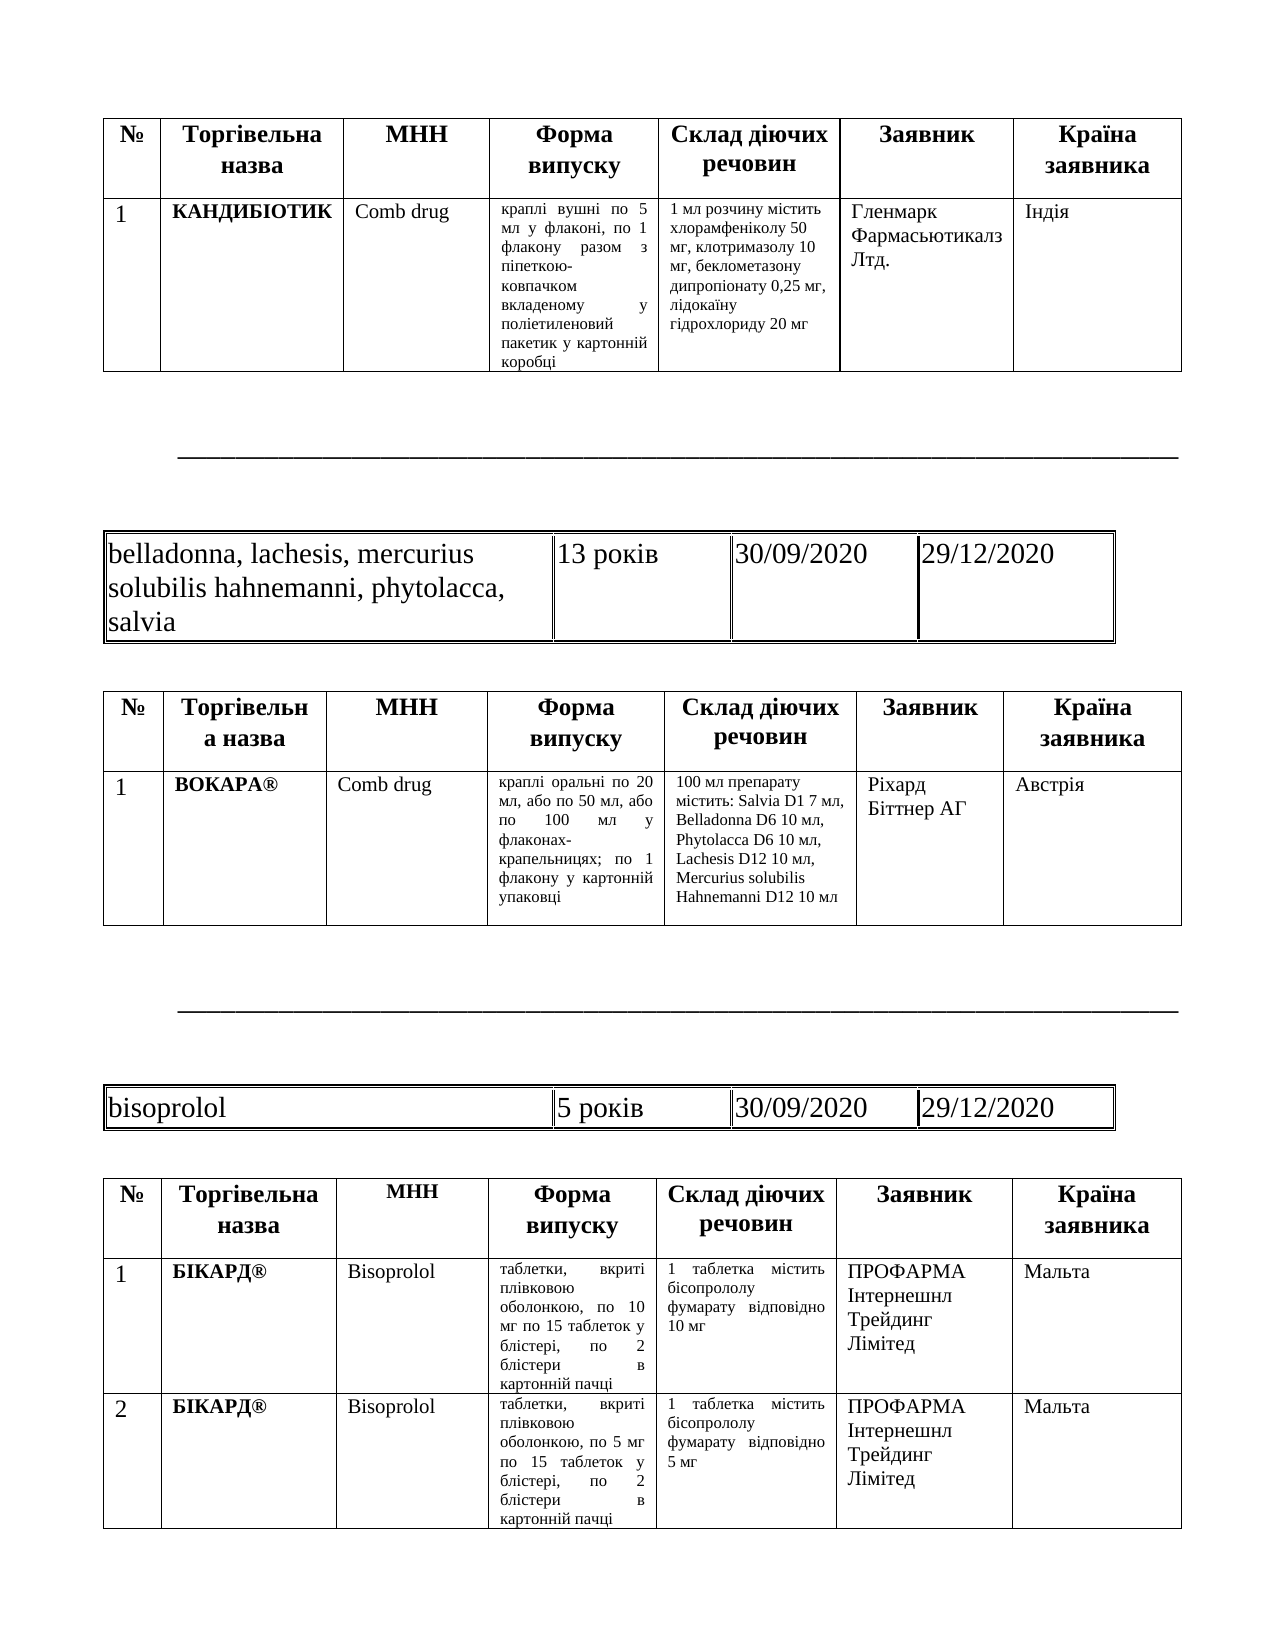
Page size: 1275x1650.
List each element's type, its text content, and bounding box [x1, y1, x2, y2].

table_header Країна заявника [1013, 1179, 1181, 1258]
table_header Форма випуску [488, 692, 664, 771]
table_cell Comb drug [344, 199, 489, 371]
table_header Торгівельна назва [161, 119, 343, 198]
table_header МНН [344, 119, 489, 198]
table_header МНН [337, 1179, 488, 1258]
table_cell 1 таблетка містить бісопрололу фумарату відповідно 10 мг [657, 1259, 836, 1393]
table_header Країна заявника [1014, 119, 1181, 198]
table_header № [104, 692, 163, 771]
table_cell ПРОФАРМА Інтернешнл Трейдинг Лімітед [837, 1259, 1012, 1393]
table_cell 1 [104, 1259, 161, 1393]
table_header Форма випуску [489, 1179, 656, 1258]
table_cell БІКАРД® [162, 1259, 336, 1393]
table_header 5 років [554, 1088, 731, 1127]
table_cell Bisoprolol [337, 1259, 488, 1393]
table_header 29/12/2020 [918, 1088, 1113, 1127]
table_header № [104, 1179, 161, 1258]
table_header Заявник [837, 1179, 1012, 1258]
table_header bisoprolol [107, 1088, 553, 1127]
text _____________________________________________________________________ [177, 981, 1186, 1017]
table_cell 1 [104, 772, 163, 925]
table_header Склад діючих речовин [657, 1179, 836, 1258]
table_cell 1 мл розчину містить хлорамфеніколу 50 мг, клотримазолу 10 мг, беклометазону дипропіонату 0,25 мг, лідокаїну гідрохлориду 20 мг [659, 199, 839, 371]
table_cell таблетки, вкриті плівковою оболонкою, по 10 мг по 15 таблеток у блістері, по 2 блістери в картонній пачці [489, 1259, 656, 1393]
table_cell ВОКАРА® [164, 772, 326, 925]
table_cell БІКАРД® [162, 1394, 336, 1528]
table_header 30/09/2020 [731, 532, 918, 640]
table_cell Bisoprolol [337, 1394, 488, 1528]
table_cell 1 [104, 199, 160, 371]
table_cell КАНДИБІОТИК [161, 199, 343, 371]
table_cell 1 таблетка містить бісопрололу фумарату відповідно 5 мг [657, 1394, 836, 1528]
text _____________________________________________________________________ [177, 427, 1186, 463]
table_cell таблетки, вкриті плівковою оболонкою, по 5 мг по 15 таблеток у блістері, по 2 блістери в картонній пачці [489, 1394, 656, 1528]
table_cell Мальта [1013, 1259, 1181, 1393]
table_cell ПРОФАРМА Інтернешнл Трейдинг Лімітед [837, 1394, 1012, 1528]
table_header Країна заявника [1004, 692, 1181, 771]
table_header belladonna, lachesis, mercurius solubilis hahnemanni, phytolacca, salvia [107, 534, 553, 640]
table_cell краплі оральні по 20 мл, або по 50 мл, або по 100 мл у флаконах-крапельницях; по 1 флакону у картонній упаковці [488, 772, 664, 925]
table_cell Ріхард Біттнер АГ [857, 772, 1003, 925]
table_header Склад діючих речовин [665, 692, 856, 771]
table_header Заявник [841, 119, 1013, 198]
table_header Форма випуску [490, 119, 658, 198]
table_header № [104, 119, 160, 198]
table_cell Індія [1014, 199, 1181, 371]
table_cell 2 [104, 1394, 161, 1528]
table_header МНН [327, 692, 487, 771]
table_cell Австрія [1004, 772, 1181, 925]
table_header 30/09/2020 [731, 1086, 918, 1127]
table_header Заявник [857, 692, 1003, 771]
table_cell краплі вушні по 5 мл у флаконі, по 1 флакону разом з піпеткою-ковпачком вкладеному у поліетиленовий пакетик у картонній коробці [490, 199, 658, 371]
table_header Торгівельна назва [162, 1179, 336, 1258]
table_cell Гленмарк Фармасьютикалз Лтд. [841, 199, 1013, 371]
table_header Склад діючих речовин [659, 119, 839, 198]
table_cell Comb drug [327, 772, 487, 925]
table_header Торгівельна назва [164, 692, 326, 771]
table_cell Мальта [1013, 1394, 1181, 1528]
table_header 13 років [554, 534, 731, 640]
table_cell 100 мл препарату містить: Salvia D1 7 мл, Belladonna D6 10 мл, Phytolacca D6 10 мл, Lachesis D12 10 мл, Mercurius solubilis Hahnemanni D12 10 мл [665, 772, 856, 925]
table_header 29/12/2020 [918, 534, 1113, 640]
